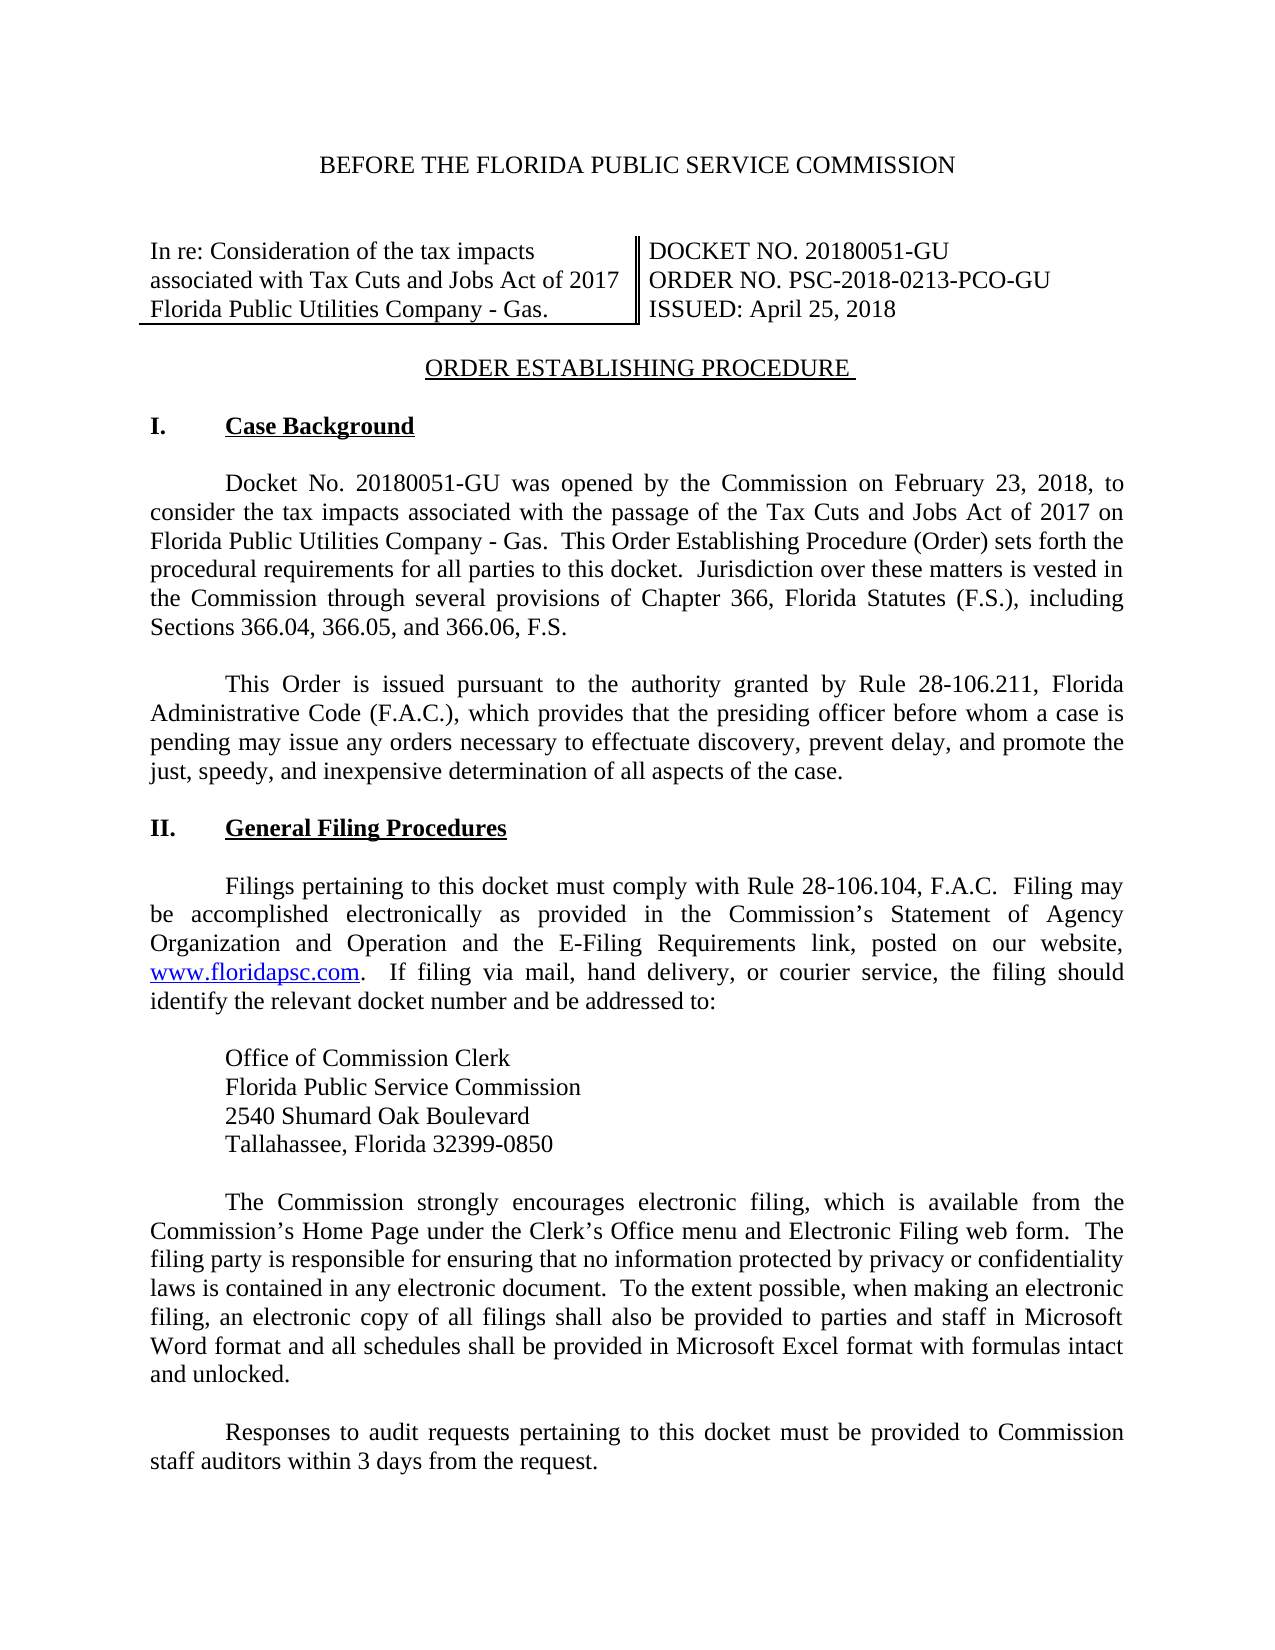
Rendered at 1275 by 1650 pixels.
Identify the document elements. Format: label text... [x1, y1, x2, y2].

list Florida Public Service Commission [150, 1072, 1125, 1101]
text II. General Filing Procedures [150, 813, 1125, 842]
subtitle BEFORE THE FLORIDA PUBLIC SERVICE COMMISSION [150, 150, 1125, 179]
text Docket No. 20180051-GU was opened by the Commission on February 23, 2018, to consider the tax impacts associated with the passage of the Tax Cuts and Jobs Act of 2017 on Florida Public Utilities Company - Gas. This Order Establishing Procedure (Order) sets forth the procedural requirements for all parties to this docket. Jurisdiction over these matters is vested in the Commission through several provisions of Chapter 366, Florida Statutes (F.S.), including Sections 366.04, 366.05, and 366.06, F.S. [150, 468, 1125, 641]
list Responses to audit requests pertaining to this docket must be provided to Commission staff auditors within 3 days from the request. [150, 1417, 1125, 1474]
table_header In re: Consideration of the tax impacts associated with Tax Cuts and Jobs Act of 2017 Florida Public Utilities Company - Gas. [139, 236, 635, 322]
text This Order is issued pursuant to the authority granted by Rule 28-106.211, Florida Administrative Code (F.A.C.), which provides that the presiding officer before whom a case is pending may issue any orders necessary to effectuate discovery, prevent delay, and promote the just, speedy, and inexpensive determination of all aspects of the case. [150, 669, 1125, 784]
text I. Case Background [150, 411, 1125, 439]
list The Commission strongly encourages electronic filing, which is available from the Commission’s Home Page under the Clerk’s Office menu and Electronic Filing web form. The filing party is responsible for ensuring that no information protected by privacy or confidentiality laws is contained in any electronic document. To the extent possible, when making an electronic filing, an electronic copy of all filings shall also be provided to parties and staff in Microsoft Word format and all schedules shall be provided in Microsoft Excel format with formulas intact and unlocked. [150, 1187, 1125, 1388]
list Tallahassee, Florida 32399-0850 [150, 1129, 1125, 1158]
list Filings pertaining to this docket must comply with Rule 28-106.104, F.A.C. Filing may be accomplished electronically as provided in the Commission’s Statement of Agency Organization and Operation and the E-Filing Requirements link, posted on our website, www.floridapsc.com. If filing via mail, hand delivery, or courier service, the filing should identify the relevant docket number and be addressed to: [150, 871, 1125, 1014]
list 2540 Shumard Oak Boulevard [150, 1101, 1125, 1129]
table_header DOCKET NO. 20180051-GU ORDER NO. PSC-2018-0213-PCO-GU ISSUED: April 25, 2018 [640, 236, 1136, 322]
text ORDER ESTABLISHING PROCEDURE [150, 353, 1125, 382]
list Office of Commission Clerk [150, 1043, 1125, 1072]
